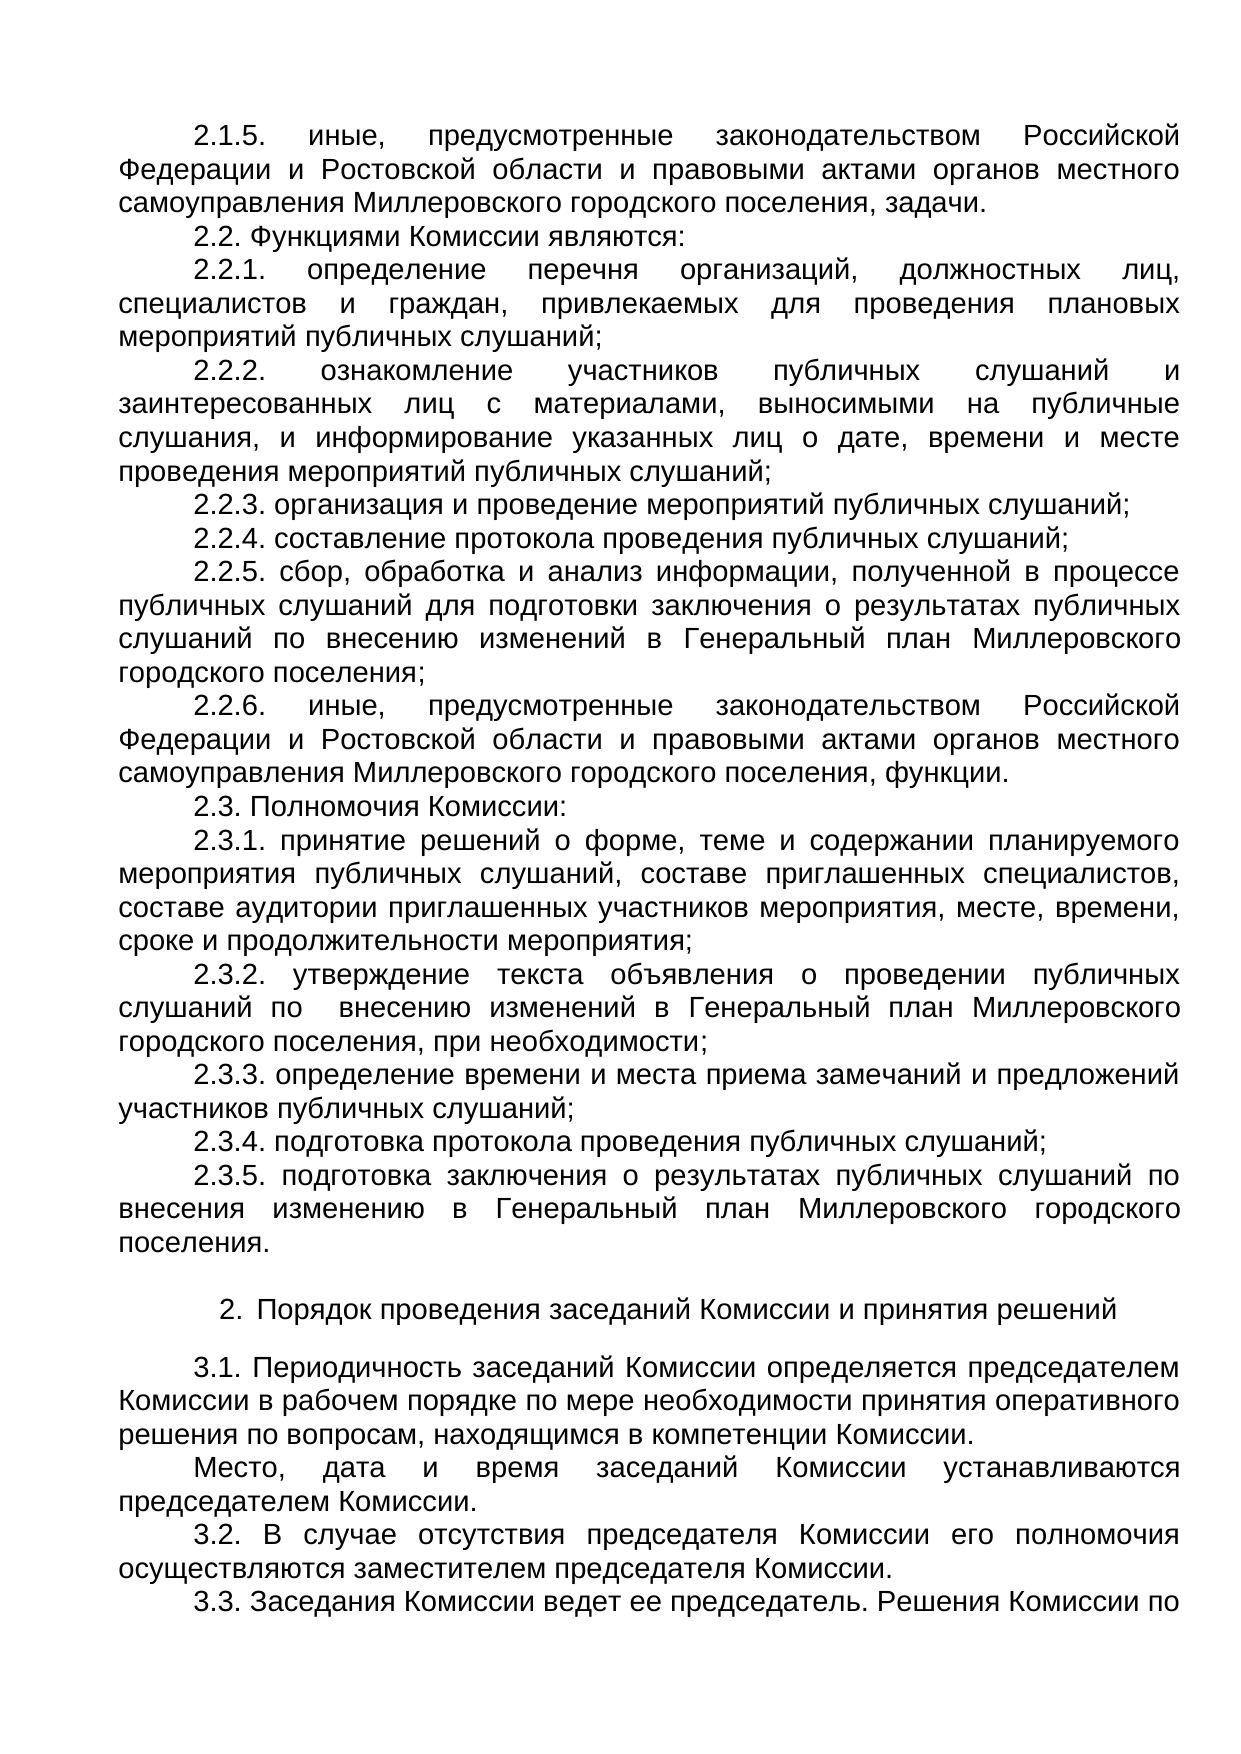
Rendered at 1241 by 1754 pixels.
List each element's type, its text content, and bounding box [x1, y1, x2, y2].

text 2.2.5. сбор, обработка и анализ информации, полученной в процессе публичных слушаний для подготовки заключения о результатах публичных слушаний по внесению изменений в Генеральный план Миллеровского городского поселения; [118, 554, 1181, 688]
text 2.3. Полномочия Комиссии: [118, 789, 1181, 822]
text 3.1. Периодичность заседаний Комиссии определяется председателем Комиссии в рабочем порядке по мере необходимости принятия оперативного решения по вопросам, находящимся в компетенции Комиссии. [118, 1349, 1181, 1450]
text 2.3.4. подготовка протокола проведения публичных слушаний; [118, 1124, 1181, 1158]
text 2.3.5. подготовка заключения о результатах публичных слушаний по внесения изменению в Генеральный план Миллеровского городского поселения. [118, 1158, 1181, 1258]
text 2.2.4. составление протокола проведения публичных слушаний; [118, 521, 1181, 554]
text 2.2.1. определение перечня организаций, должностных лиц, специалистов и граждан, привлекаемых для проведения плановых мероприятий публичных слушаний; [118, 252, 1181, 353]
text 2.2. Функциями Комиссии являются: [118, 219, 1181, 252]
text 2.3.1. принятие решений о форме, теме и содержании планируемого мероприятия публичных слушаний, составе приглашенных специалистов, составе аудитории приглашенных участников мероприятия, месте, времени, сроке и продолжительности мероприятия; [118, 822, 1181, 957]
text 2.3.3. определение времени и места приема замечаний и предложений участников публичных слушаний; [118, 1057, 1181, 1124]
text 2.2.3. организация и проведение мероприятий публичных слушаний; [118, 487, 1181, 521]
text 2.3.2. утверждение текста объявления о проведении публичных слушаний по внесению изменений в Генеральный план Миллеровского городского поселения, при необходимости; [118, 957, 1181, 1057]
text 2.2.2. ознакомление участников публичных слушаний и заинтересованных лиц с материалами, выносимыми на публичные слушания, и информирование указанных лиц о дате, времени и месте проведения мероприятий публичных слушаний; [118, 353, 1181, 487]
subtitle Порядок проведения заседаний Комиссии и принятия решений [156, 1292, 1181, 1326]
text 3.2. В случае отсутствия председателя Комиссии его полномочия осуществляются заместителем председателя Комиссии. [118, 1517, 1181, 1584]
text 2.2.6. иные, предусмотренные законодательством Российской Федерации и Ростовской области и правовыми актами органов местного самоуправления Миллеровского городского поселения, функции. [118, 688, 1181, 789]
text 2.1.5. иные, предусмотренные законодательством Российской Федерации и Ростовской области и правовыми актами органов местного самоуправления Миллеровского городского поселения, задачи. [118, 118, 1181, 219]
text Место, дата и время заседаний Комиссии устанавливаются председателем Комиссии. [118, 1450, 1181, 1517]
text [118, 1584, 1181, 1618]
